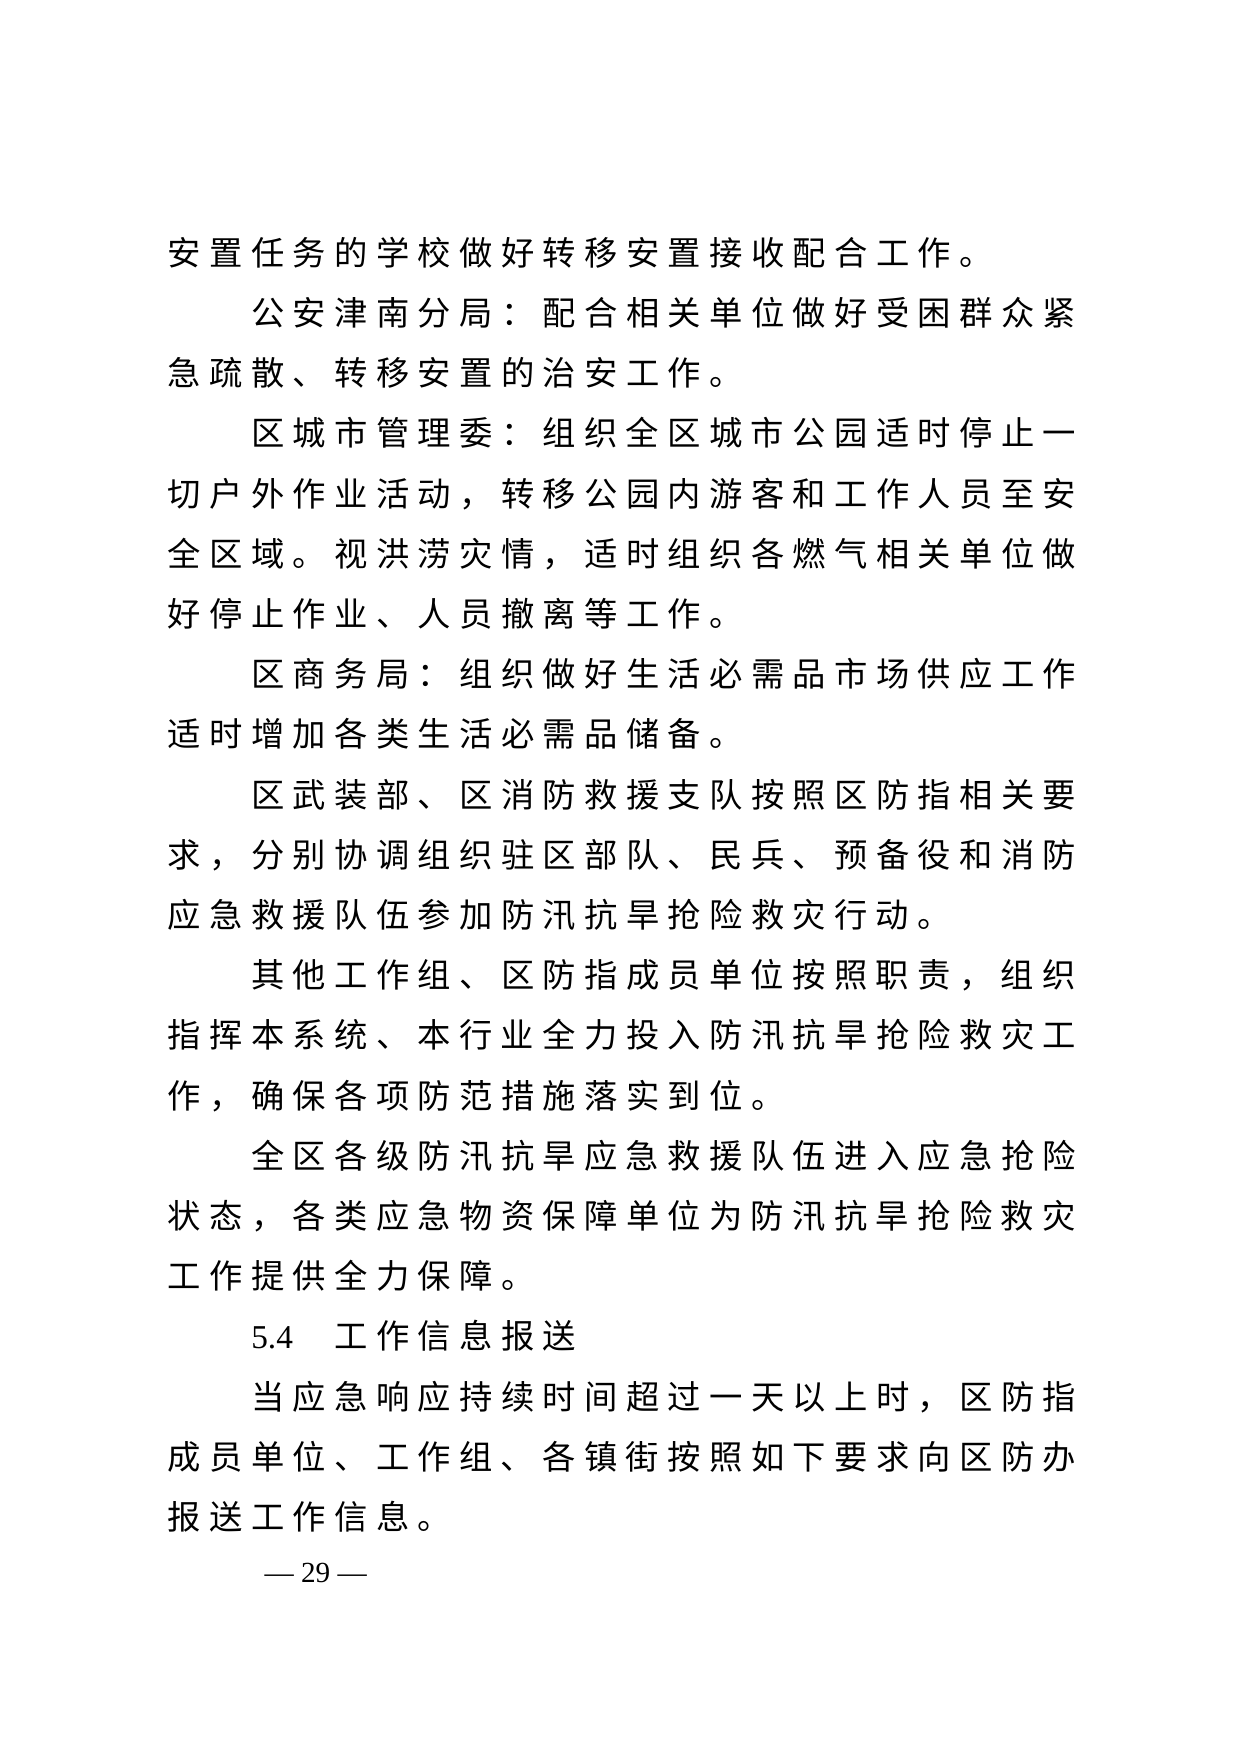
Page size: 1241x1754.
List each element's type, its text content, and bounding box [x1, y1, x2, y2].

subtitle 5.4 工作信息报送 [168, 1304, 1084, 1364]
text 区商务局：组织做好生活必需品市场供应工作，适时增加各类生活必需品储备。 [168, 642, 1084, 762]
text 公安津南分局：配合相关单位做好受困群众紧急疏散、转移安置的治安工作。 [168, 281, 1084, 401]
text 全区各级防汛抗旱应急救援队伍进入应急抢险状态，各类应急物资保障单位为防汛抗旱抢险救灾工作提供全力保障。 [168, 1124, 1084, 1304]
text 当应急响应持续时间超过一天以上时，区防指成员单位、工作组、各镇街按照如下要求向区防办报送工作信息。 [168, 1364, 1084, 1545]
text 区武装部、区消防救援支队按照区防指相关要求，分别协调组织驻区部队、民兵、预备役和消防应急救援队伍参加防汛抗旱抢险救灾行动。 [168, 762, 1084, 943]
title 区城市管理委：组织全区城市公园适时停止一切户外作业活动，转移公园内游客和工作人员至安全区域。视洪涝灾情，适时组织各燃气相关单位做好停止作业、人员撤离等工作。 [168, 401, 1084, 642]
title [168, 221, 1084, 281]
text 其他工作组、区防指成员单位按照职责，组织指挥本系统、本行业全力投入防汛抗旱抢险救灾工作，确保各项防范措施落实到位。 [168, 943, 1084, 1124]
